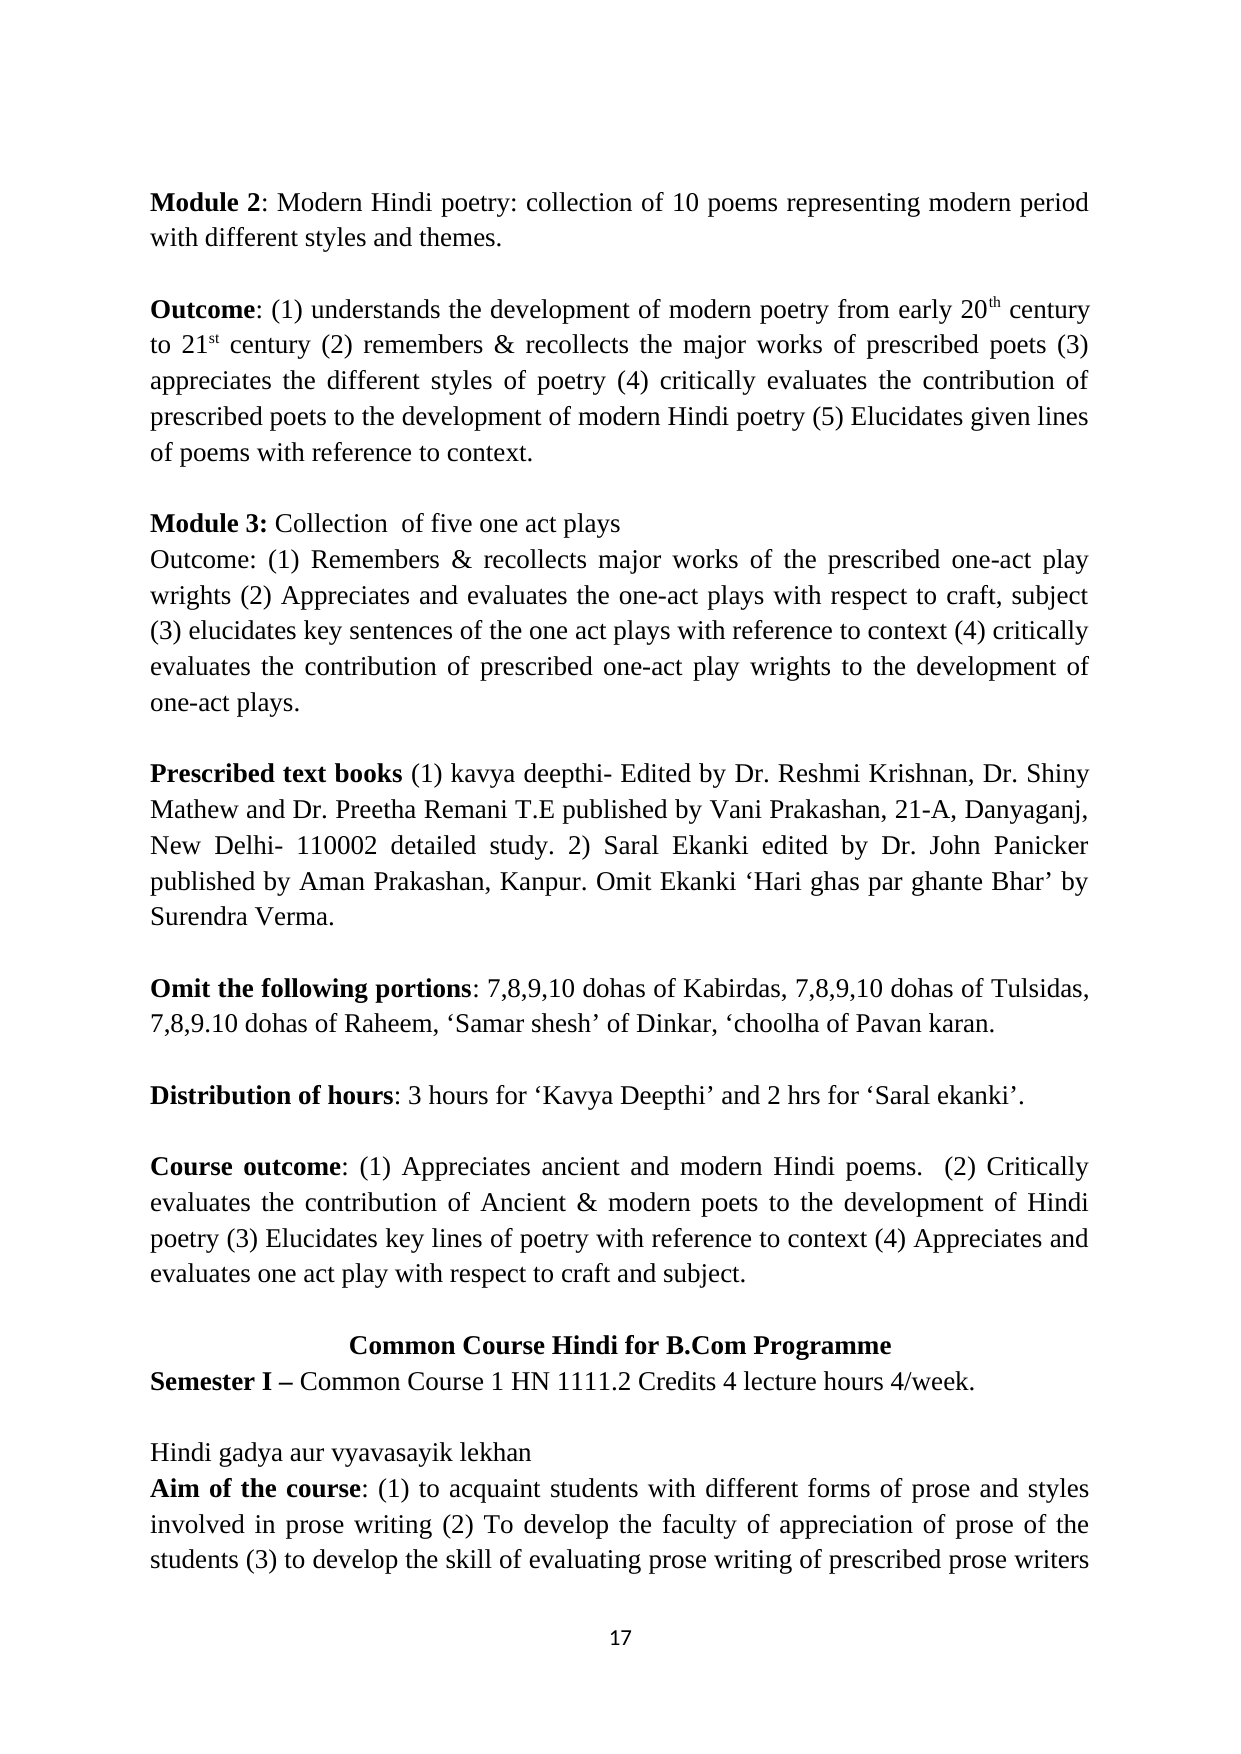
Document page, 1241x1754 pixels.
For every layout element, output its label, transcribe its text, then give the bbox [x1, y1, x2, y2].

text Common Course Hindi for B.Com Programme [150, 1329, 1090, 1360]
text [150, 1472, 1090, 1574]
text Semester I – Common Course 1 HN 1111.2 Credits 4 lecture hours 4/week. [150, 1365, 1090, 1396]
text Hindi gadya aur vyavasayik lekhan [150, 1436, 1090, 1467]
text Course outcome: (1) Appreciates ancient and modern Hindi poems. (2) Critically evaluates the contribution of Ancient & modern poets to the development of Hindi poetry (3) Elucidates key lines of poetry with reference to context (4) Appreciates and evaluates one act play with respect to craft and subject. [150, 1150, 1090, 1289]
text Omit the following portions: 7,8,9,10 dohas of Kabirdas, 7,8,9,10 dohas of Tulsidas, 7,8,9.10 dohas of Raheem, ‘Samar shesh’ of Dinkar, ‘choolha of Pavan karan. [150, 972, 1090, 1039]
text Outcome: (1) understands the development of modern poetry from early 20th century to 21st century (2) remembers & recollects the major works of prescribed poets (3) appreciates the different styles of poetry (4) critically evaluates the contribution of prescribed poets to the development of modern Hindi poetry (5) Elucidates given lines of poems with reference to context. [150, 293, 1090, 467]
text Module 3: Collection of five one act plays [150, 507, 1090, 538]
text Prescribed text books (1) kavya deepthi- Edited by Dr. Reshmi Krishnan, Dr. Shiny Mathew and Dr. Preetha Remani T.E published by Vani Prakashan, 21-A, Danyaganj, New Delhi- 110002 detailed study. 2) Saral Ekanki edited by Dr. John Panicker published by Aman Prakashan, Kanpur. Omit Ekanki ‘Hari ghas par ghante Bhar’ by Surendra Verma. [150, 757, 1090, 931]
text Outcome: (1) Remembers & recollects major works of the prescribed one-act play wrights (2) Appreciates and evaluates the one-act plays with respect to craft, subject (3) elucidates key sentences of the one act plays with reference to context (4) critically evaluates the contribution of prescribed one-act play wrights to the development of one-act plays. [150, 543, 1090, 717]
text Distribution of hours: 3 hours for ‘Kavya Deepthi’ and 2 hrs for ‘Saral ekanki’. [150, 1079, 1090, 1110]
text Module 2: Modern Hindi poetry: collection of 10 poems representing modern period with different styles and themes. [150, 186, 1090, 253]
